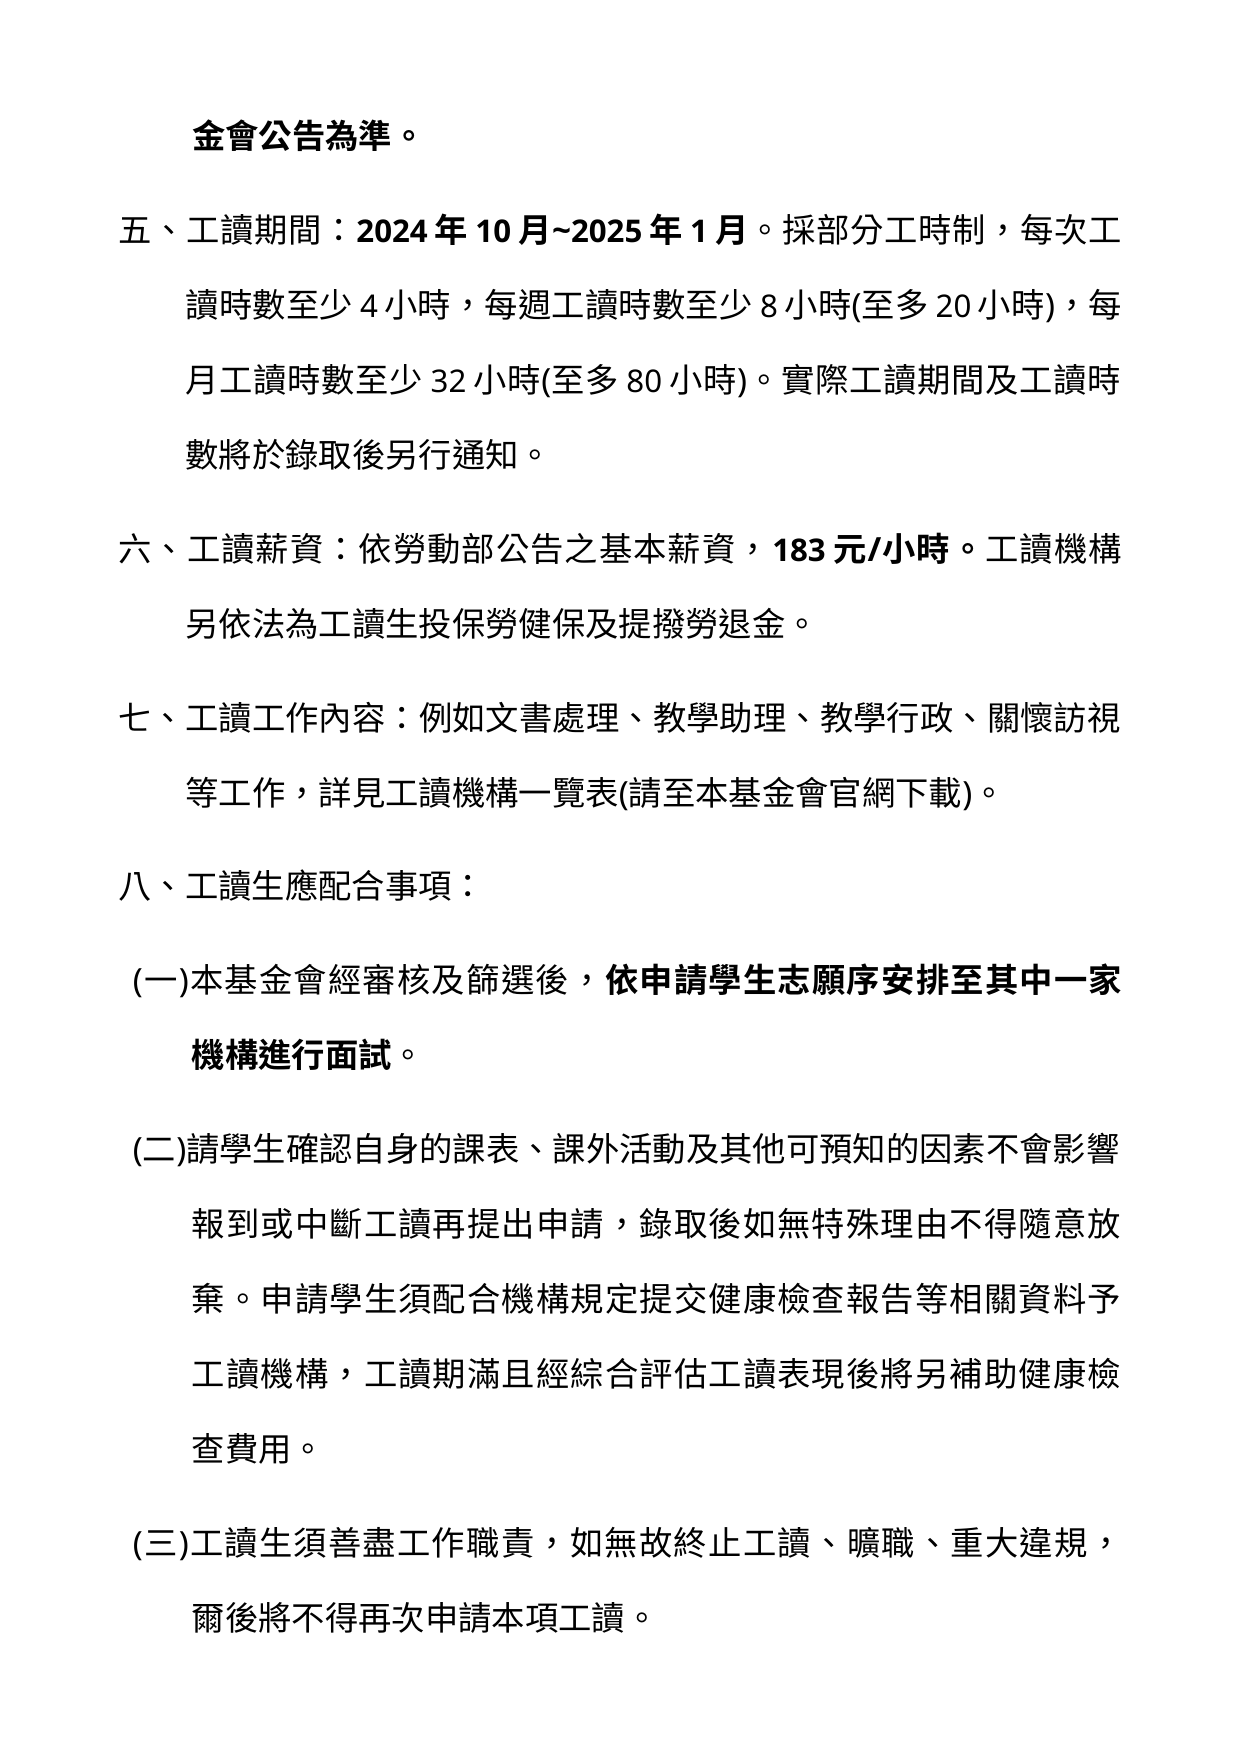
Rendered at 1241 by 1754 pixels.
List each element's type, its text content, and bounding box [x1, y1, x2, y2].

text 八、工讀生應配合事項： [118, 847, 1122, 922]
text 六、工讀薪資：依勞動部公告之基本薪資，183元/小時。工讀機構另依法為工讀生投保勞健保及提撥勞退金。 [118, 509, 1122, 659]
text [133, 97, 1122, 172]
text (一)本基金會經審核及篩選後，依申請學生志願序安排至其中一家 機構進行面試。 [133, 941, 1122, 1091]
text (三)工讀生須善盡工作職責，如無故終止工讀、曠職、重大違規， 爾後將不得再次申請本項工讀。 [133, 1503, 1122, 1653]
text 五、工讀期間：2024年10月~2025年1月。採部分工時制，每次工讀時數至少4小時，每週工讀時數至少8小時(至多20小時)，每月工讀時數至少32小時(至多80小時)。實際工讀期間及工讀時數將於錄取後另行通知。 [118, 191, 1122, 491]
text 七、工讀工作內容：例如文書處理、教學助理、教學行政、關懷訪視等工作，詳見工讀機構一覽表(請至本基金會官網下載)。 [118, 678, 1122, 828]
text (二)請學生確認自身的課表、課外活動及其他可預知的因素不會影響報到或中斷工讀再提出申請，錄取後如無特殊理由不得隨意放棄。申請學生須配合機構規定提交健康檢查報告等相關資料予工讀機構，工讀期滿且經綜合評估工讀表現後將另補助健康檢查費用。 [133, 1109, 1122, 1484]
